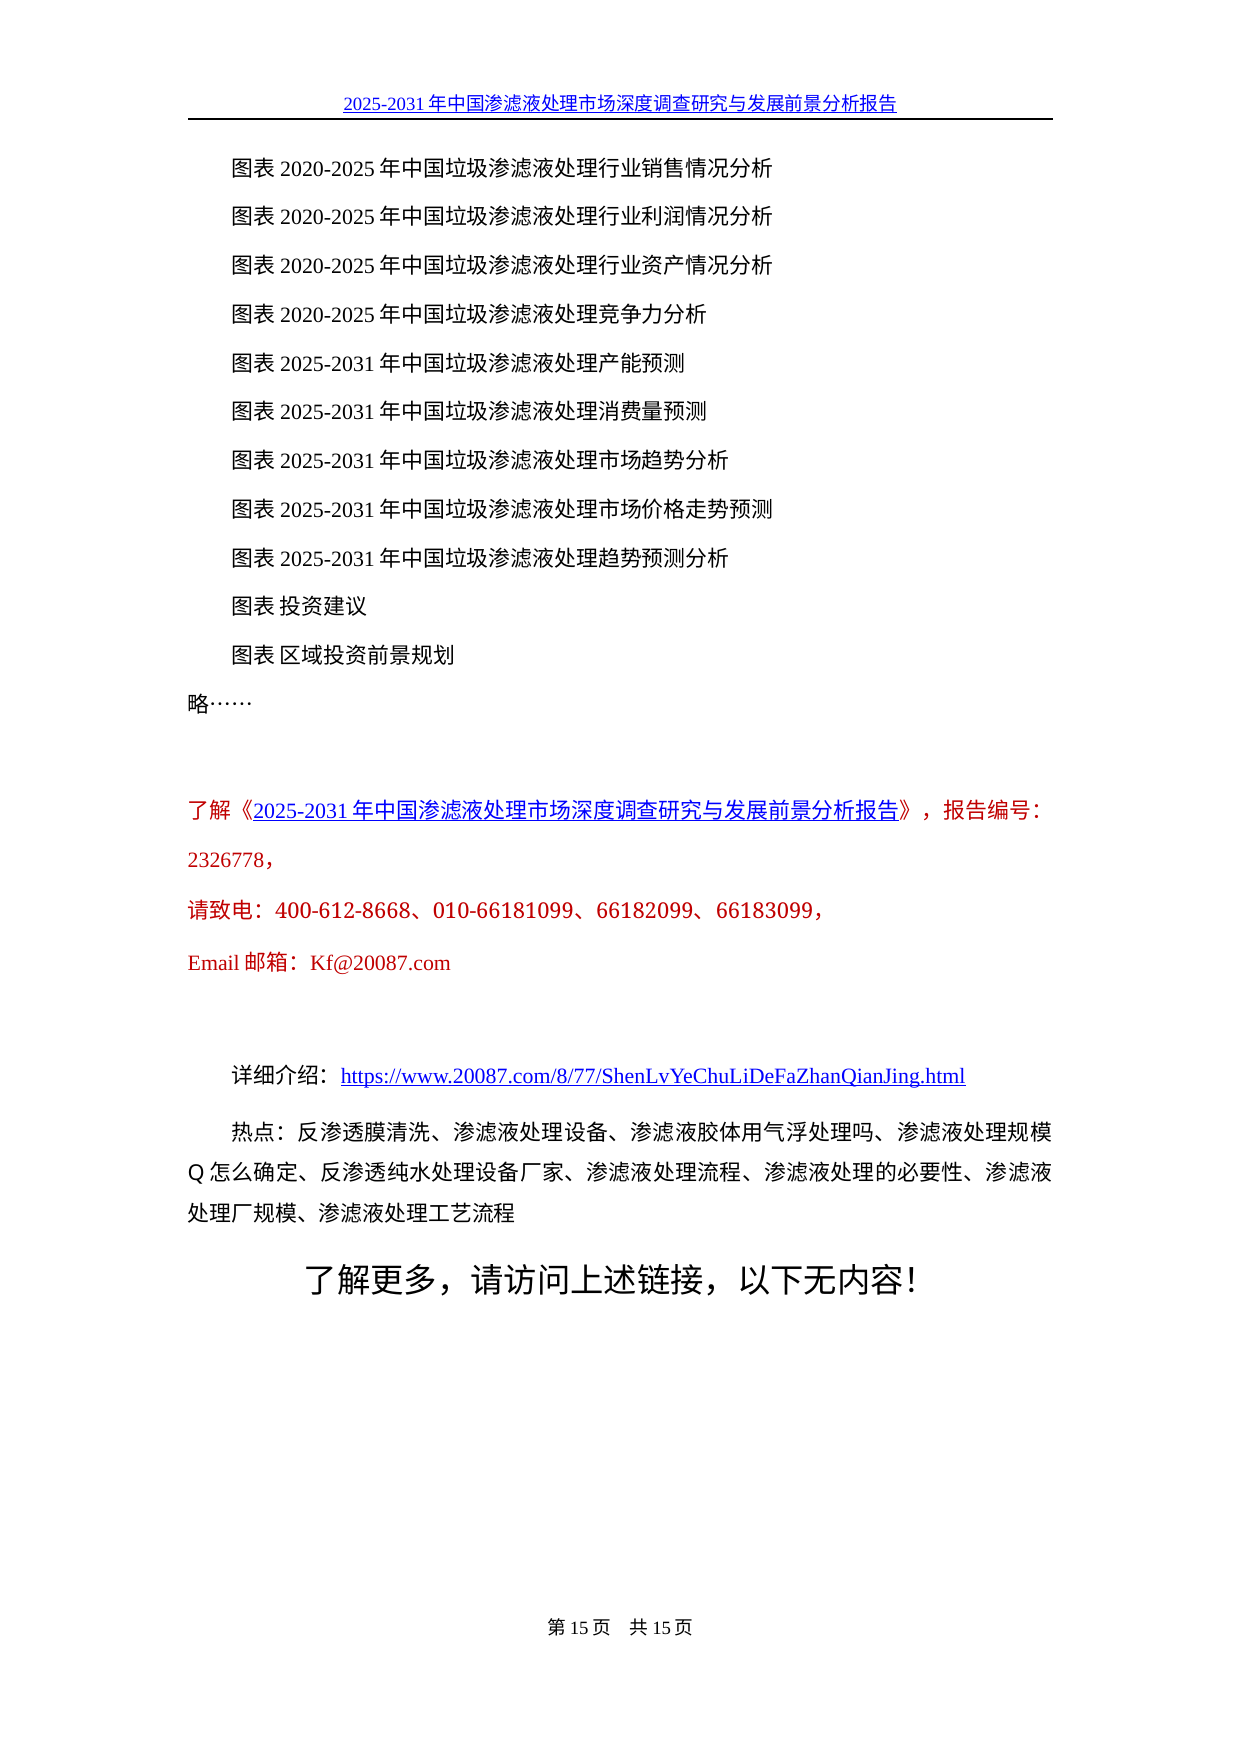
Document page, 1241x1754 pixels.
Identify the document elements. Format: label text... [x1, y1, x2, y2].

text 请致电：400-612-8668、010-66181099、66182099、66183099， [187, 893, 1053, 926]
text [187, 150, 1053, 719]
text 详细介绍：https://www.20087.com/8/77/ShenLvYeChuLiDeFaZhanQianJing.html [187, 1058, 1053, 1090]
text Email邮箱：Kf@20087.com [187, 945, 1053, 977]
text 了解《2025-2031年中国渗滤液处理市场深度调查研究与发展前景分析报告》，报告编号：2326778， [187, 793, 1053, 874]
title 了解更多，请访问上述链接，以下无内容！ [187, 1246, 1053, 1311]
text 热点：反渗透膜清洗、渗滤液处理设备、渗滤液胶体用气浮处理吗、渗滤液处理规模Q怎么确定、反渗透纯水处理设备厂家、渗滤液处理流程、渗滤液处理的必要性、渗滤液处理厂规模、渗滤液处理工艺流程 [187, 1114, 1053, 1228]
